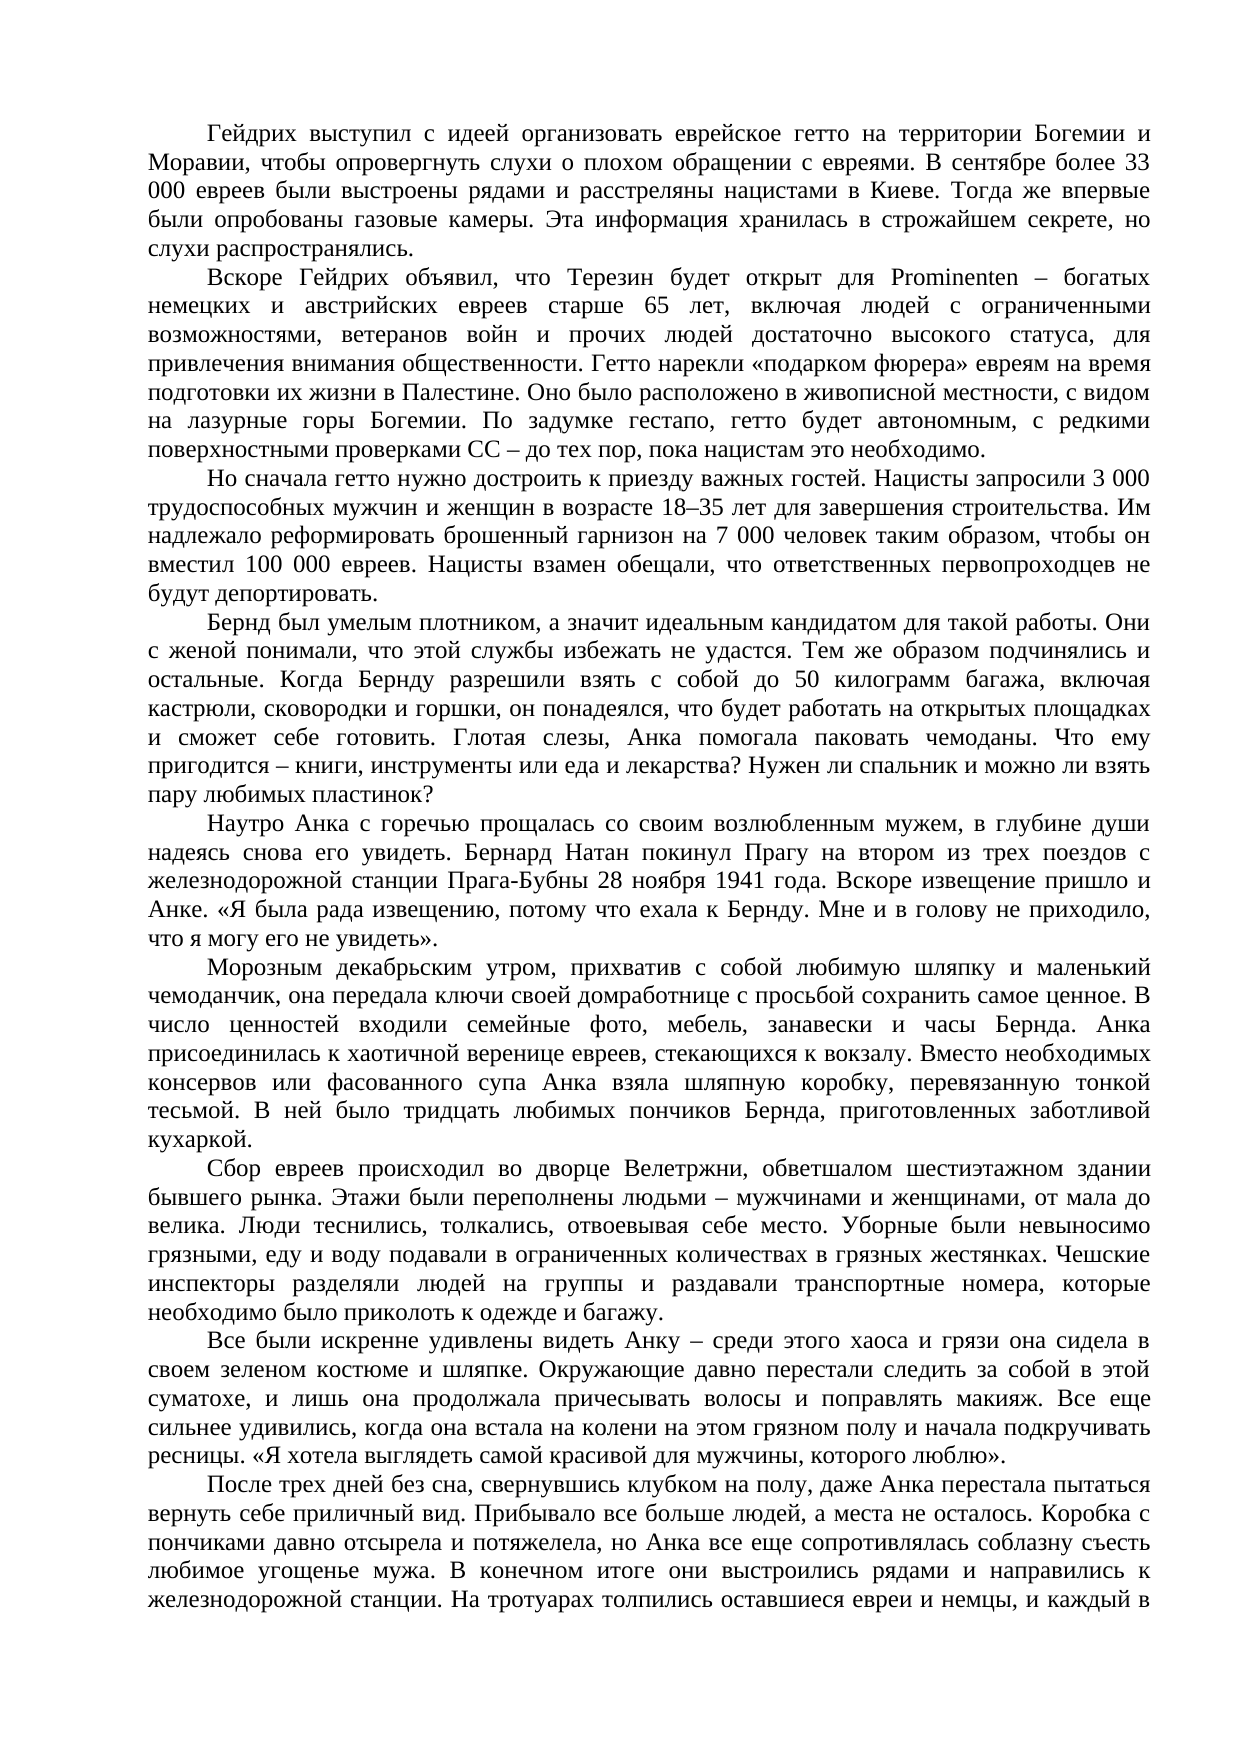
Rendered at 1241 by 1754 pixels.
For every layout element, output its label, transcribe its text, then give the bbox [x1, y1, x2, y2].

text Гейдрих выступил с идеей организовать еврейское гетто на территории Богемии и Моравии, чтобы опровергнуть слухи о плохом обращении с евреями. В сентябре более 33 000 евреев были выстроены рядами и расстреляны нацистами в Киеве. Тогда же впервые были опробованы газовые камеры. Эта информация хранилась в строжайшем секрете, но слухи распространялись. [148, 118, 1152, 262]
text Морозным декабрьским утром, прихватив с собой любимую шляпку и маленький чемоданчик, она передала ключи своей домработнице с просьбой сохранить самое ценное. В число ценностей входили семейные фото, мебель, занавески и часы Бернда. Анка присоединилась к хаотичной веренице евреев, стекающихся к вокзалу. Вместо необходимых консервов или фасованного супа Анка взяла шляпную коробку, перевязанную тонкой тесьмой. В ней было тридцать любимых пончиков Бернда, приготовленных заботливой кухаркой. [148, 952, 1152, 1153]
text Бернд был умелым плотником, а значит идеальным кандидатом для такой работы. Они с женой понимали, что этой службы избежать не удастся. Тем же образом подчинялись и остальные. Когда Бернду разрешили взять с собой до 50 килограмм багажа, включая кастрюли, сковородки и горшки, он понадеялся, что будет работать на открытых площадках и сможет себе готовить. Глотая слезы, Анка помогала паковать чемоданы. Что ему пригодится – книги, инструменты или еда и лекарства? Нужен ли спальник и можно ли взять пару любимых пластинок? [148, 607, 1152, 808]
text Вскоре Гейдрих объявил, что Терезин будет открыт для Prominenten – богатых немецких и австрийских евреев старше 65 лет, включая людей с ограниченными возможностями, ветеранов войн и прочих людей достаточно высокого статуса, для привлечения внимания общественности. Гетто нарекли «подарком фюрера» евреям на время подготовки их жизни в Палестине. Оно было расположено в живописной местности, с видом на лазурные горы Богемии. По задумке гестапо, гетто будет автономным, с редкими поверхностными проверками СС – до тех пор, пока нацистам это необходимо. [148, 262, 1152, 463]
text Сбор евреев происходил во дворце Велетржни, обветшалом шестиэтажном здании бывшего рынка. Этажи были переполнены людьми – мужчинами и женщинами, от мала до велика. Люди теснились, толкались, отвоевывая себе место. Уборные были невыносимо грязными, еду и воду подавали в ограниченных количествах в грязных жестянках. Чешские инспекторы разделяли людей на группы и раздавали транспортные номера, которые необходимо было приколоть к одежде и багажу. [148, 1153, 1152, 1326]
text Наутро Анка с горечью прощалась со своим возлюбленным мужем, в глубине души надеясь снова его увидеть. Бернард Натан покинул Прагу на втором из трех поездов с железнодорожной станции Прага-Бубны 28 ноября 1941 года. Вскоре извещение пришло и Анке. «Я была рада извещению, потому что ехала к Бернду. Мне и в голову не приходило, что я могу его не увидеть». [148, 808, 1152, 952]
text Все были искренне удивлены видеть Анку – среди этого хаоса и грязи она сидела в своем зеленом костюме и шляпке. Окружающие давно перестали следить за собой в этой суматохе, и лишь она продолжала причесывать волосы и поправлять макияж. Все еще сильнее удивились, когда она встала на колени на этом грязном полу и начала подкручивать ресницы. «Я хотела выглядеть самой красивой для мужчины, которого люблю». [148, 1326, 1152, 1469]
text Но сначала гетто нужно достроить к приезду важных гостей. Нацисты запросили 3 000 трудоспособных мужчин и женщин в возрасте 18–35 лет для завершения строительства. Им надлежало реформировать брошенный гарнизон на 7 000 человек таким образом, чтобы он вместил 100 000 евреев. Нацисты взамен обещали, что ответственных первопроходцев не будут депортировать. [148, 463, 1152, 607]
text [148, 1469, 1152, 1613]
